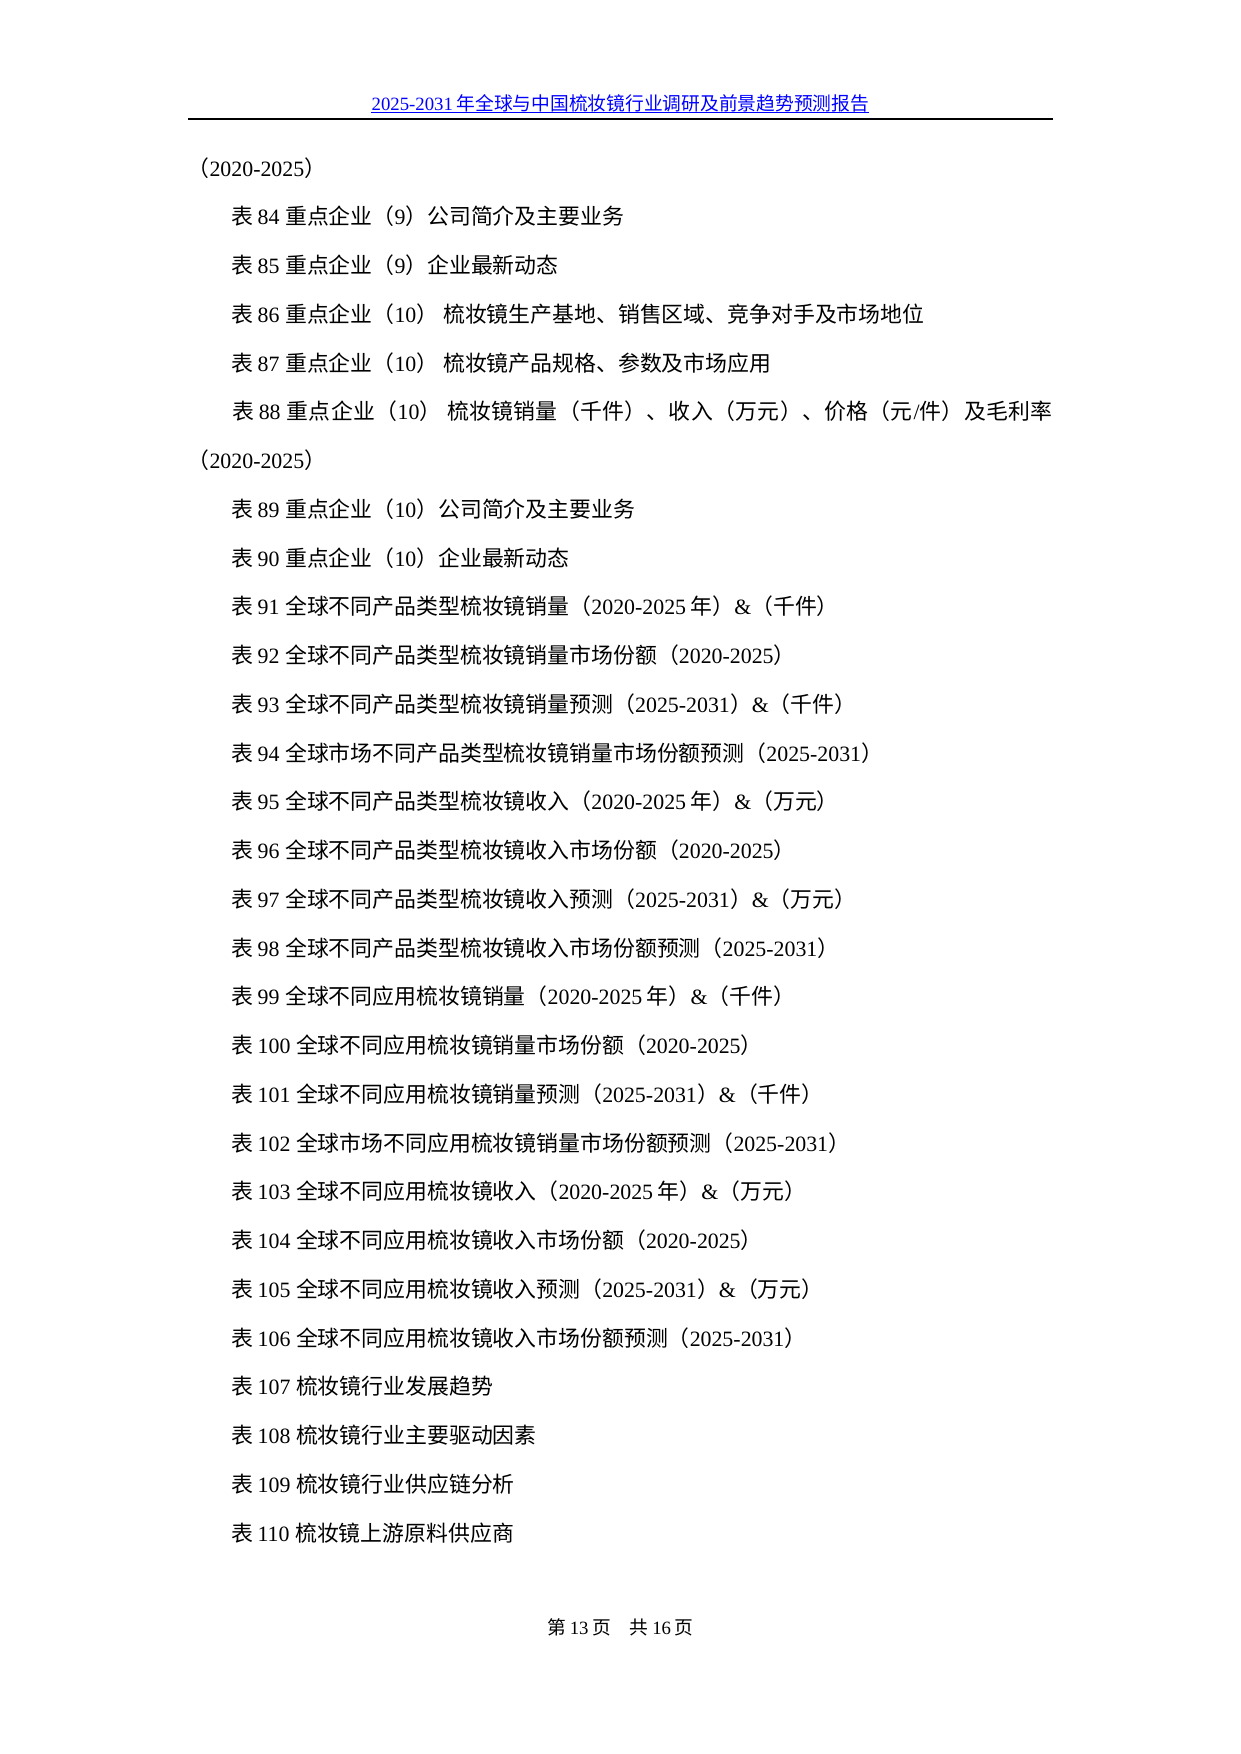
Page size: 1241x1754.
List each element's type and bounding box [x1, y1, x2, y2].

text [187, 150, 1053, 1548]
